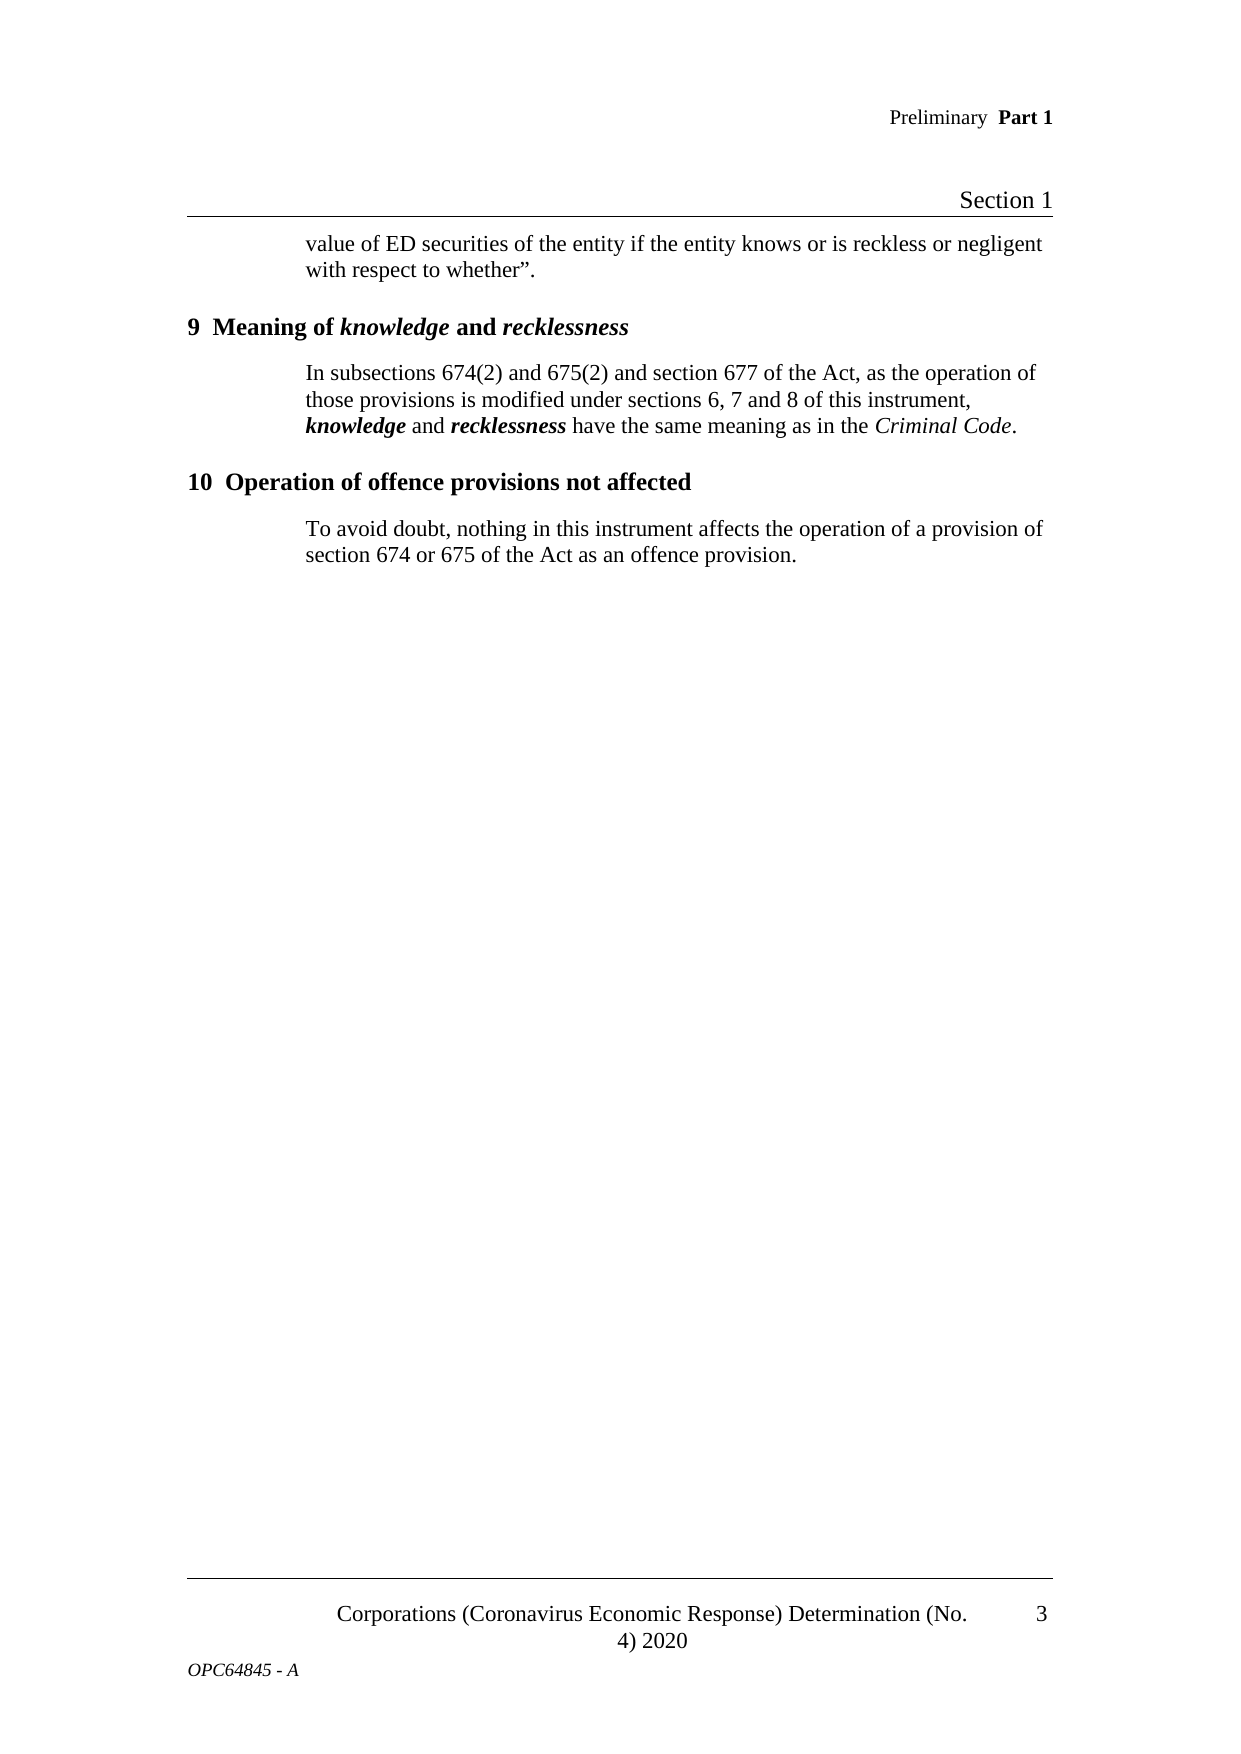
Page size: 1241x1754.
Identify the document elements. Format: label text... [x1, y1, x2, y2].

text 9 Meaning of knowledge and recklessness [187, 312, 1053, 341]
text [187, 230, 1053, 283]
text In subsections 674(2) and 675(2) and section 677 of the Act, as the operation of those provisions is modified under sections 6, 7 and 8 of this instrument, knowledge and recklessness have the same meaning as in the Criminal Code. [187, 359, 1053, 438]
text To avoid doubt, nothing in this instrument affects the operation of a provision of section 674 or 675 of the Act as an offence provision. [187, 515, 1053, 568]
text 10 Operation of offence provisions not affected [187, 467, 1053, 496]
